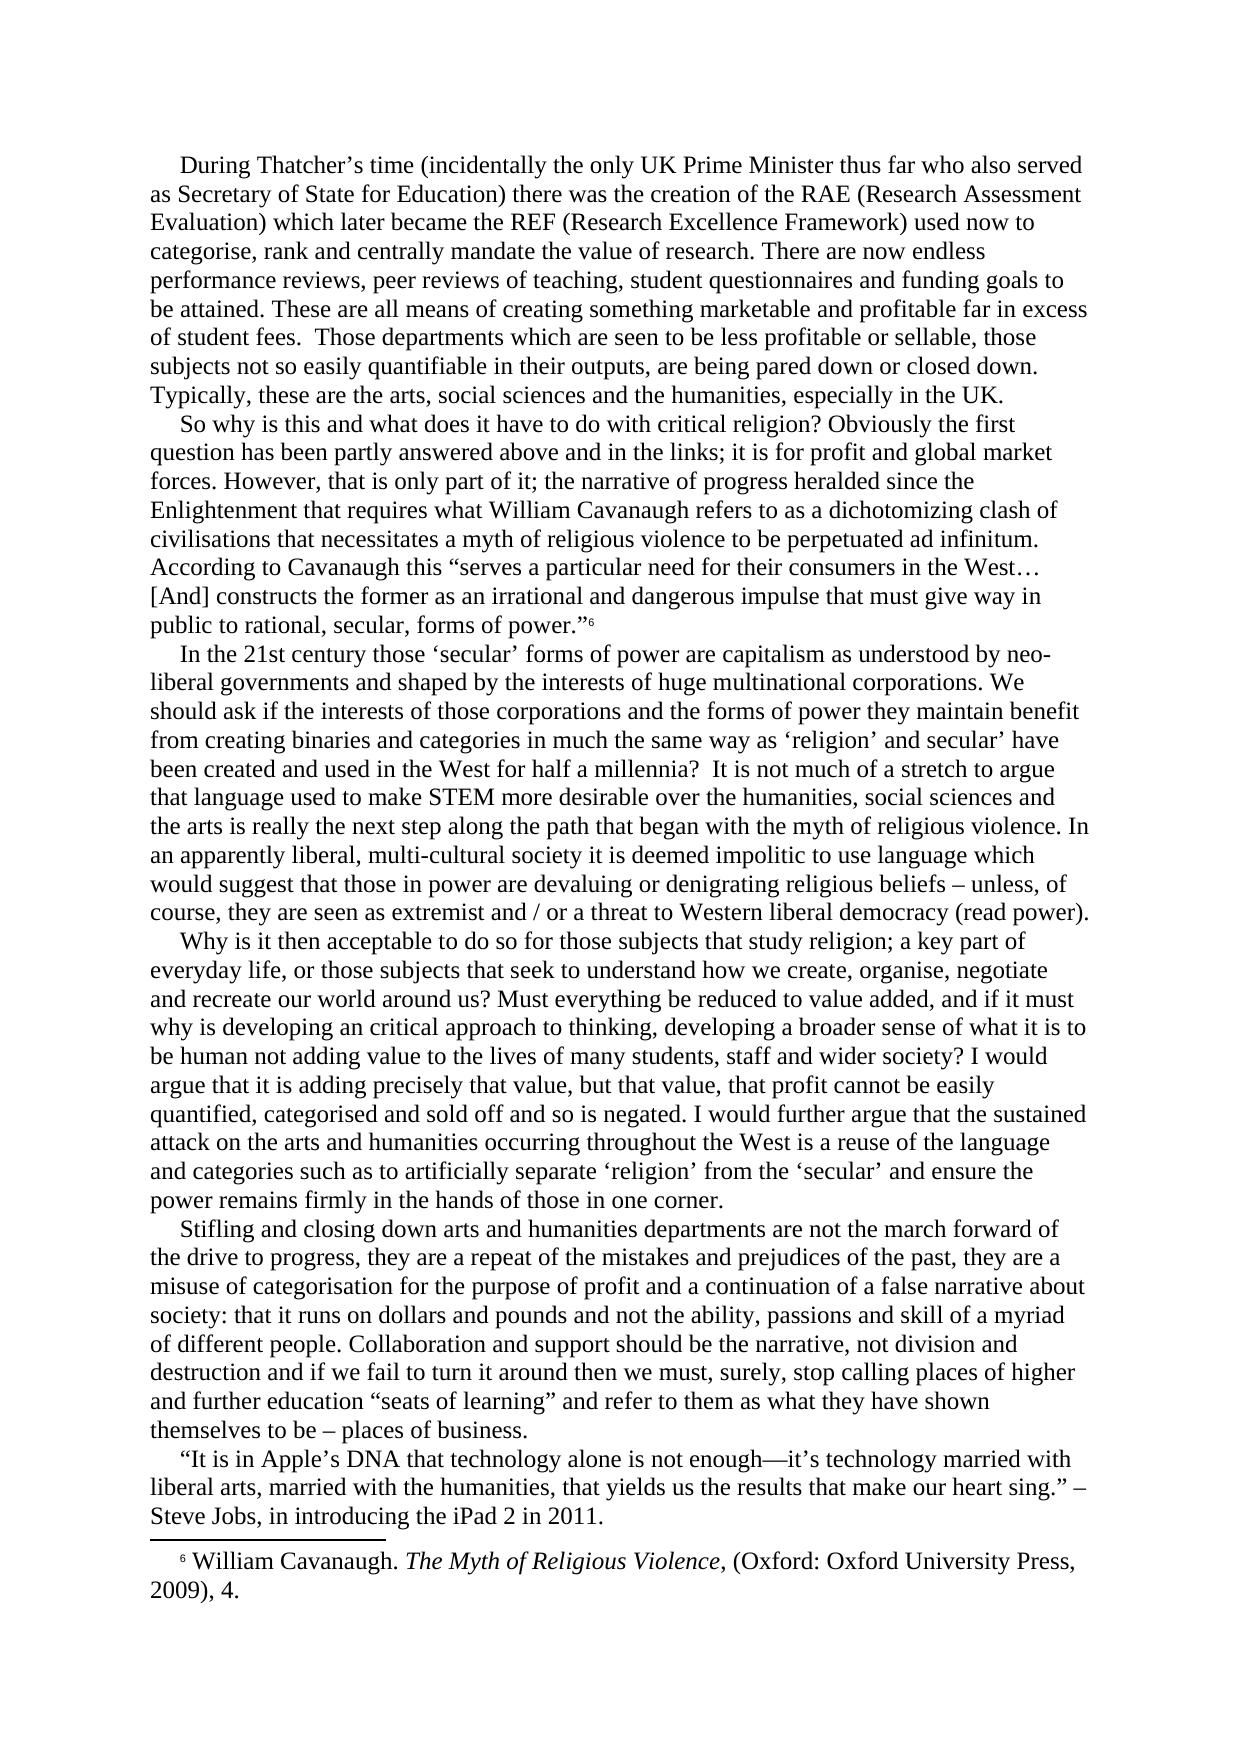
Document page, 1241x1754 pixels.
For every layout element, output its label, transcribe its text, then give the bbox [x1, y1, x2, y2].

text During Thatcher’s time (incidentally the only UK Prime Minister thus far who also served as Secretary of State for Education) there was the creation of the RAE (Research Assessment Evaluation) which later became the REF (Research Excellence Framework) used now to categorise, rank and centrally mandate the value of research. There are now endless performance reviews, peer reviews of teaching, student questionnaires and funding goals to be attained. These are all means of creating something marketable and profitable far in excess of student fees. Those departments which are seen to be less profitable or sellable, those subjects not so easily quantifiable in their outputs, are being pared down or closed down. Typically, these are the arts, social sciences and the humanities, especially in the UK. [150, 150, 1090, 409]
text Stifling and closing down arts and humanities departments are not the march forward of the drive to progress, they are a repeat of the mistakes and prejudices of the past, they are a misuse of categorisation for the purpose of profit and a continuation of a false narrative about society: that it runs on dollars and pounds and not the ability, passions and skill of a myriad of different people. Collaboration and support should be the narrative, not division and destruction and if we fail to turn it around then we must, surely, stop calling places of higher and further education “seats of learning” and refer to them as what they have shown themselves to be – places of business. [150, 1214, 1090, 1444]
text “It is in Apple’s DNA that technology alone is not enough—it’s technology married with liberal arts, married with the humanities, that yields us the results that make our heart sing.” –Steve Jobs, in introducing the iPad 2 in 2011. [150, 1444, 1090, 1530]
text So why is this and what does it have to do with critical religion? Obviously the first question has been partly answered above and in the links; it is for profit and global market forces. However, that is only part of it; the narrative of progress heralded since the Enlightenment that requires what William Cavanaugh refers to as a dichotomizing clash of civilisations that necessitates a myth of religious violence to be perpetuated ad infinitum. According to Cavanaugh this “serves a particular need for their consumers in the West… [And] constructs the former as an irrational and dangerous impulse that must give way in public to rational, secular, forms of power.” [150, 409, 1090, 639]
text In the 21st century those ‘secular’ forms of power are capitalism as understood by neo-liberal governments and shaped by the interests of huge multinational corporations. We should ask if the interests of those corporations and the forms of power they maintain benefit from creating binaries and categories in much the same way as ‘religion’ and secular’ have been created and used in the West for half a millennia? It is not much of a stretch to argue that language used to make STEM more desirable over the humanities, social sciences and the arts is really the next step along the path that began with the myth of religious violence. In an apparently liberal, multi-cultural society it is deemed impolitic to use language which would suggest that those in power are devaluing or denigrating religious beliefs – unless, of course, they are seen as extremist and / or a threat to Western liberal democracy (read power). [150, 639, 1090, 926]
text Why is it then acceptable to do so for those subjects that study religion; a key part of everyday life, or those subjects that seek to understand how we create, organise, negotiate and recreate our world around us? Must everything be reduced to value added, and if it must why is developing an critical approach to thinking, developing a broader sense of what it is to be human not adding value to the lives of many students, staff and wider society? I would argue that it is adding precisely that value, but that value, that profit cannot be easily quantified, categorised and sold off and so is negated. I would further argue that the sustained attack on the arts and humanities occurring throughout the West is a reuse of the language and categories such as to artificially separate ‘religion’ from the ‘secular’ and ensure the power remains firmly in the hands of those in one corner. [150, 926, 1090, 1214]
